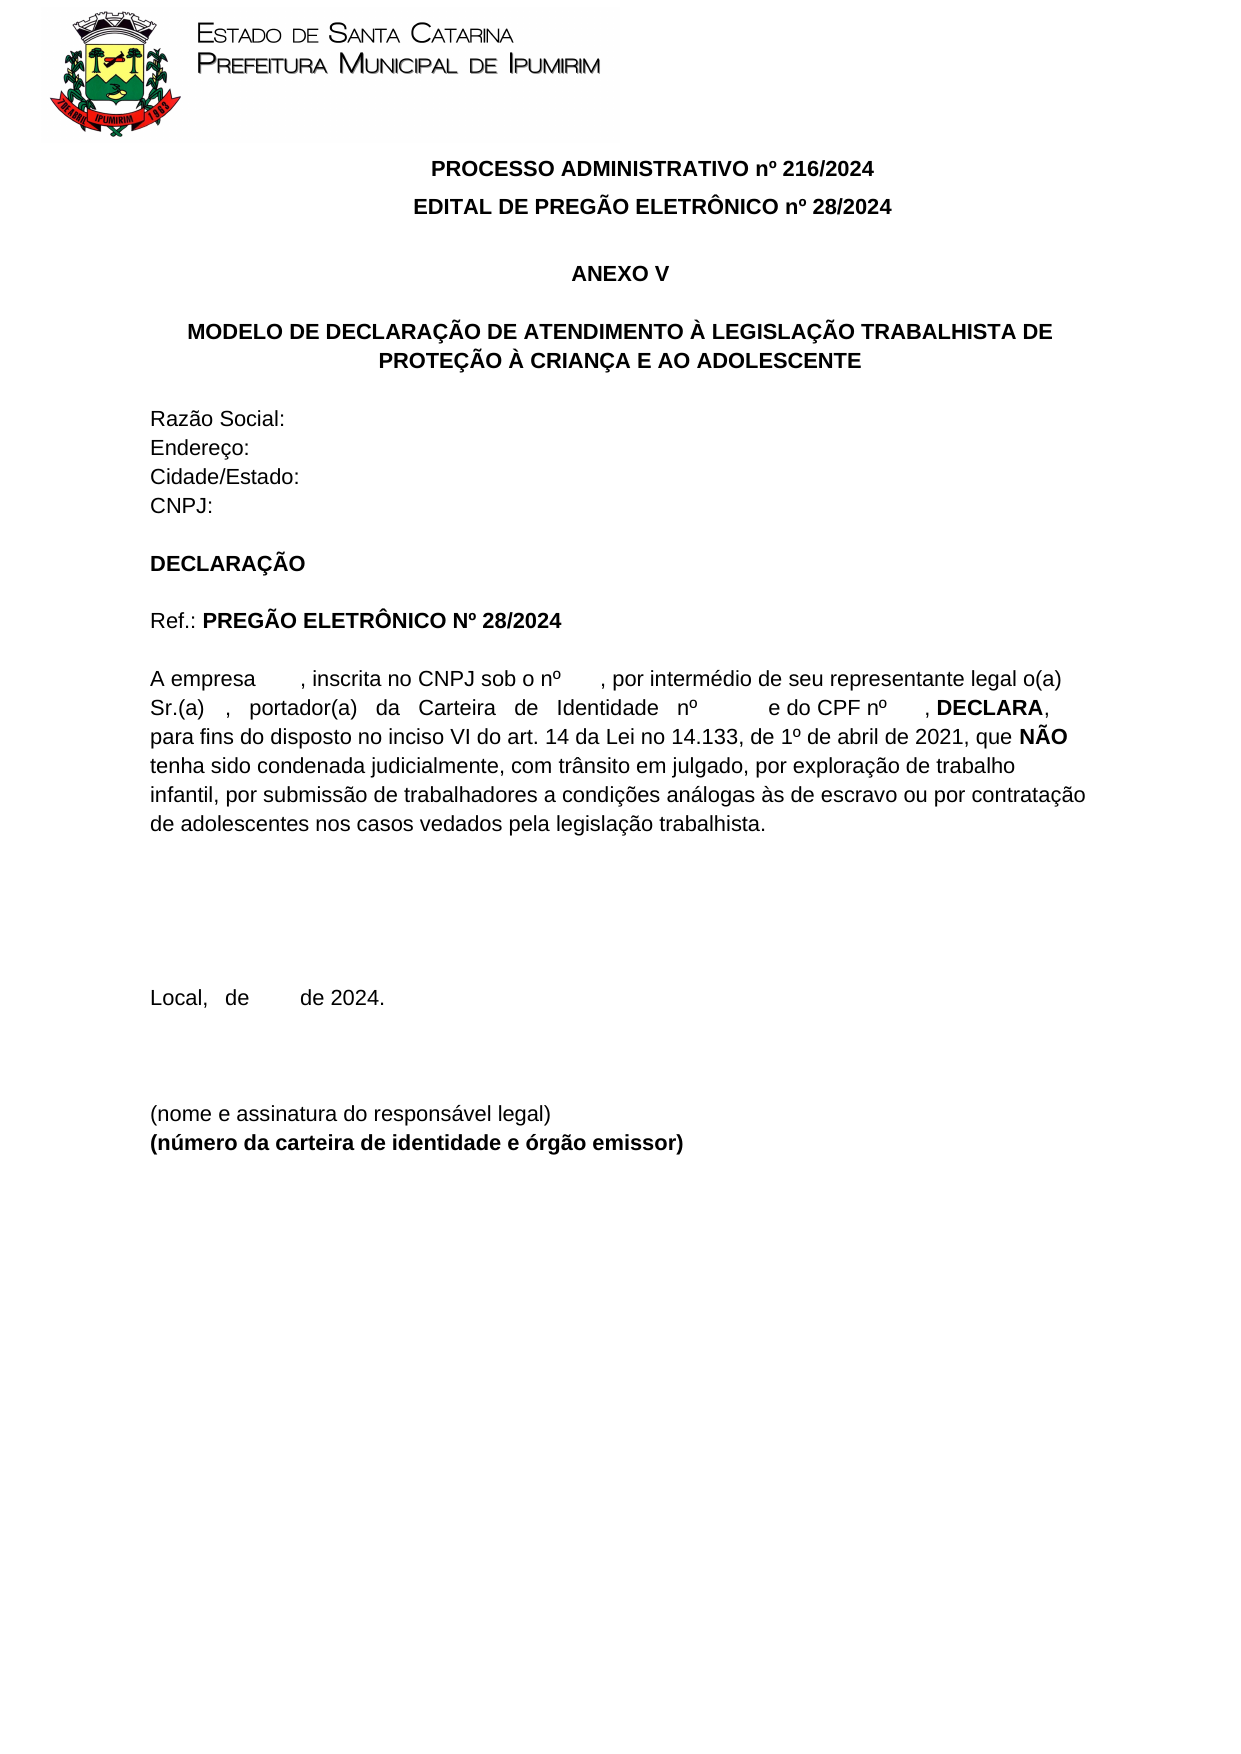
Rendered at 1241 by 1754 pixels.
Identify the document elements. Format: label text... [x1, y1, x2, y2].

text EDITAL DE PREGÃO ELETRÔNICO nº 28/2024 [150, 194, 1155, 219]
text Razão Social: [150, 406, 1090, 431]
text ANEXO V [150, 261, 1090, 286]
text DECLARAÇÃO [150, 550, 1090, 576]
text PROCESSO ADMINISTRATIVO nº 216/2024 [150, 156, 1155, 181]
text CNPJ: [150, 492, 1090, 518]
text MODELO DE DECLARAÇÃO DE ATENDIMENTO À LEGISLAÇÃO TRABALHISTA DE PROTEÇÃO À CRIANÇA E AO ADOLESCENTE [150, 319, 1090, 373]
text Ref.: PREGÃO ELETRÔNICO Nº 28/2024 [150, 608, 1090, 633]
picture [41, 7, 620, 143]
text Cidade/Estado: [150, 463, 1090, 489]
text (número da carteira de identidade e órgão emissor) [150, 1129, 1090, 1155]
text Endereço: [150, 434, 1090, 460]
text Local, de de 2024. [150, 985, 1090, 1010]
text A empresa , inscrita no CNPJ sob o nº , por intermédio de seu representante legal o(a) Sr.(a) , portador(a) da Carteira de Identidade nº e do CPF nº , DECLARA, para fins do disposto no inciso VI do art. 14 da Lei no 14.133, de 1º de abril de 2021, que NÃO tenha sido condenada judicialmente, com trânsito em julgado, por exploração de trabalho infantil, por submissão de trabalhadores a condições análogas às de escravo ou por contratação de adolescentes nos casos vedados pela legislação trabalhista. [150, 666, 1090, 836]
text (nome e assinatura do responsável legal) [150, 1101, 1090, 1126]
